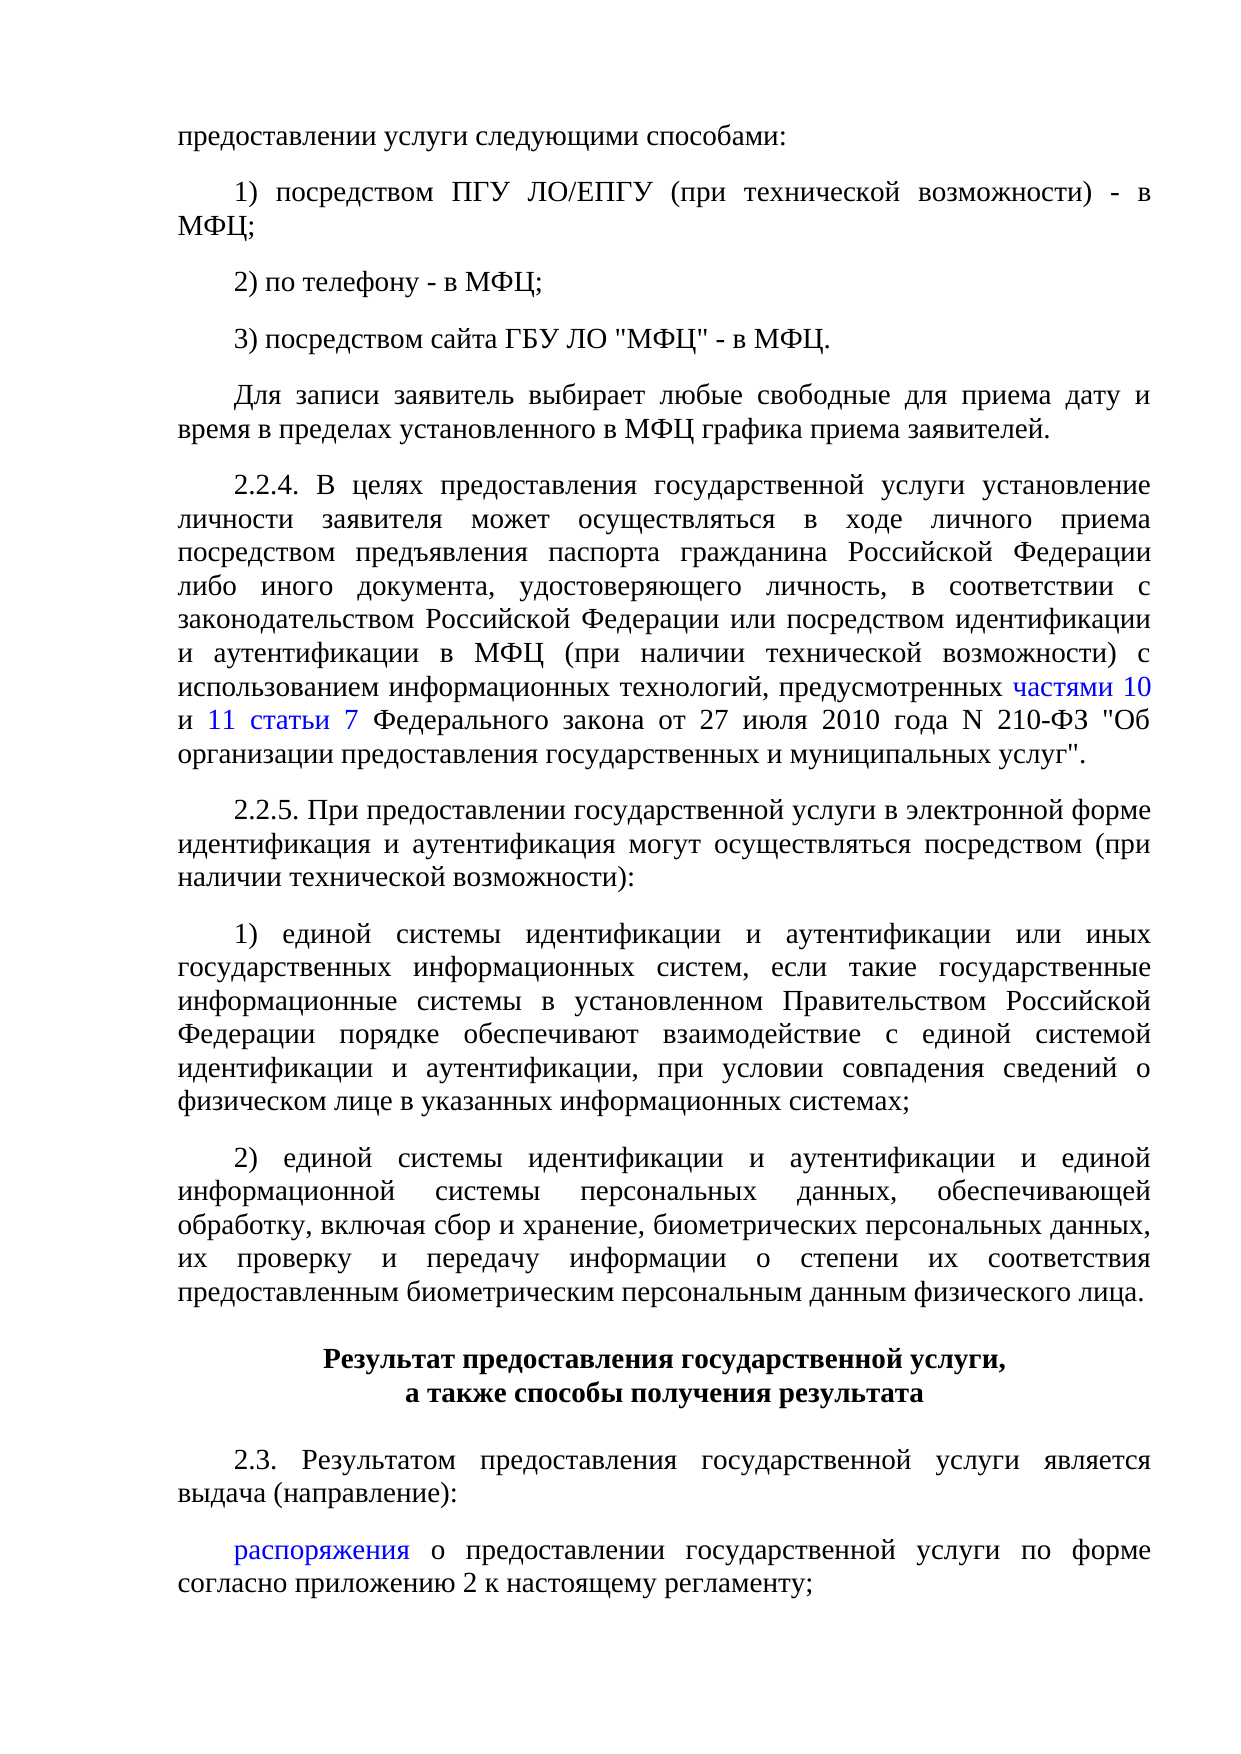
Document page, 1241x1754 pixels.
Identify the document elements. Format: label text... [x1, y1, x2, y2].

text 2.2.5. При предоставлении государственной услуги в электронной форме идентификация и аутентификация могут осуществляться посредством (при наличии технической возможности): [177, 792, 1152, 893]
text 2) единой системы идентификации и аутентификации и единой информационной системы персональных данных, обеспечивающей обработку, включая сбор и хранение, биометрических персональных данных, их проверку и передачу информации о степени их соответствия предоставленным биометрическим персональным данным физического лица. [177, 1140, 1152, 1308]
text распоряжения о предоставлении государственной услуги по форме согласно приложению 2 к настоящему регламенту; [177, 1532, 1152, 1599]
title а также способы получения результата [177, 1375, 1152, 1408]
text 2.3. Результатом предоставления государственной услуги является выдача (направление): [177, 1442, 1152, 1509]
text 1) единой системы идентификации и аутентификации или иных государственных информационных систем, если такие государственные информационные системы в установленном Правительством Российской Федерации порядке обеспечивают взаимодействие с единой системой идентификации и аутентификации, при условии совпадения сведений о физическом лице в указанных информационных системах; [177, 916, 1152, 1117]
text 2.2.4. В целях предоставления государственной услуги установление личности заявителя может осуществляться в ходе личного приема посредством предъявления паспорта гражданина Российской Федерации либо иного документа, удостоверяющего личность, в соответствии с законодательством Российской Федерации или посредством идентификации и аутентификации в МФЦ (при наличии технической возможности) с использованием информационных технологий, предусмотренных частями 10 и 11 статьи 7 Федерального закона от 27 июля 2010 года N 210-ФЗ "Об организации предоставления государственных и муниципальных услуг". [177, 467, 1152, 769]
title Результат предоставления государственной услуги, [177, 1341, 1152, 1375]
text 2) по телефону - в МФЦ; [177, 264, 1152, 298]
text 1) посредством ПГУ ЛО/ЕПГУ (при технической возможности) - в МФЦ; [177, 174, 1152, 242]
text 3) посредством сайта ГБУ ЛО "МФЦ" - в МФЦ. [177, 321, 1152, 354]
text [177, 118, 1152, 152]
text Для записи заявитель выбирает любые свободные для приема дату и время в пределах установленного в МФЦ графика приема заявителей. [177, 377, 1152, 444]
